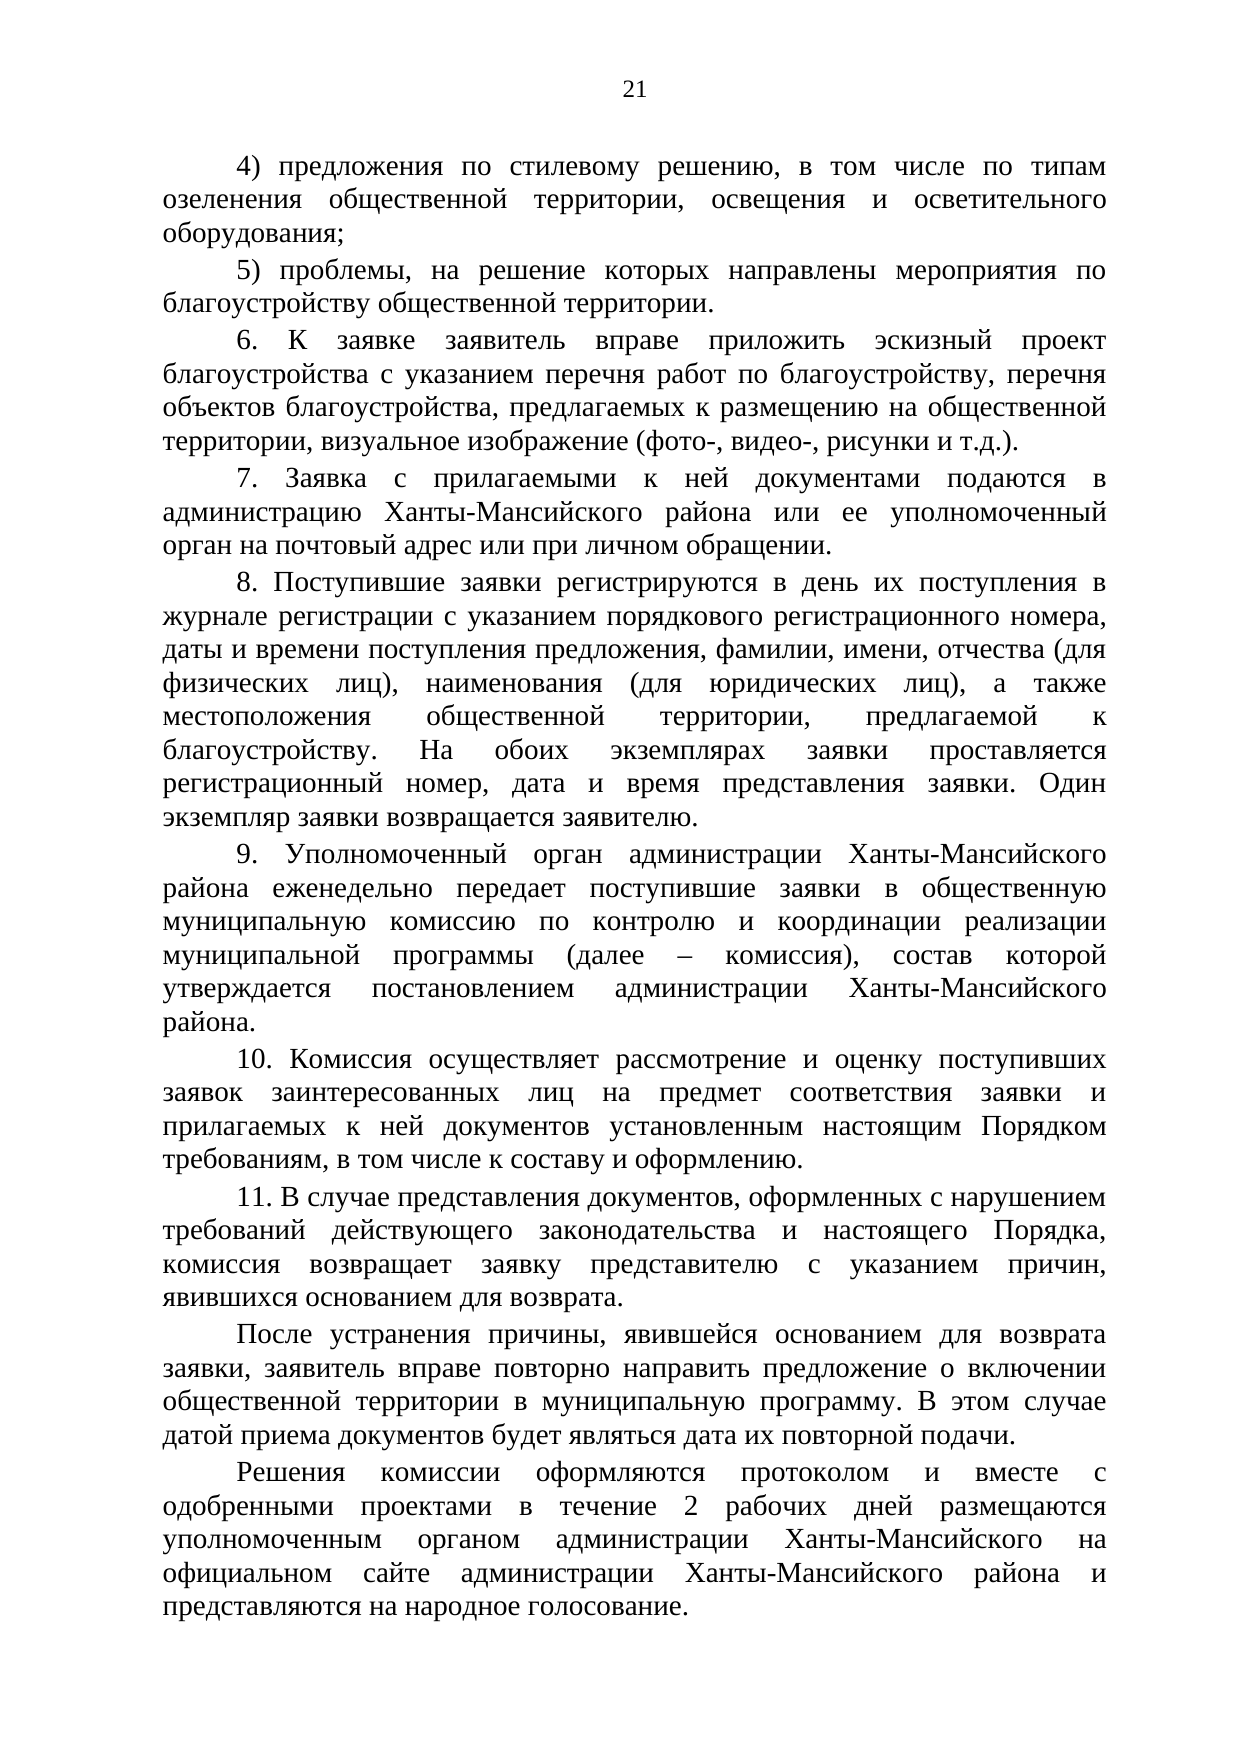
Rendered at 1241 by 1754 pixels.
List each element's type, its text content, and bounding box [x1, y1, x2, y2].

text После устранения причины, явившейся основанием для возврата заявки, заявитель вправе повторно направить предложение о включении общественной территории в муниципальную программу. В этом случае датой приема документов будет являться дата их повторной подачи. [162, 1316, 1107, 1451]
text 4) предложения по стилевому решению, в том числе по типам озеленения общественной территории, освещения и осветительного оборудования; [162, 148, 1107, 248]
text 7. Заявка с прилагаемыми к ней документами подаются в администрацию Ханты-Мансийского района или ее уполномоченный орган на почтовый адрес или при личном обращении. [162, 460, 1107, 561]
text 6. К заявке заявитель вправе приложить эскизный проект благоустройства с указанием перечня работ по благоустройству, перечня объектов благоустройства, предлагаемых к размещению на общественной территории, визуальное изображение (фото-, видео-, рисунки и т.д.). [162, 322, 1107, 457]
text 9. Уполномоченный орган администрации Ханты-Мансийского района еженедельно передает поступившие заявки в общественную муниципальную комиссию по контролю и координации реализации муниципальной программы (далее – комиссия), состав которой утверждается постановлением администрации Ханты-Мансийского района. [162, 836, 1107, 1037]
text 5) проблемы, на решение которых направлены мероприятия по благоустройству общественной территории. [162, 252, 1107, 319]
text 11. В случае представления документов, оформленных с нарушением требований действующего законодательства и настоящего Порядка, комиссия возвращает заявку представителю с указанием причин, явившихся основанием для возврата. [162, 1179, 1107, 1313]
text Решения комиссии оформляются протоколом и вместе с одобренными проектами в течение 2 рабочих дней размещаются уполномоченным органом администрации Ханты-Мансийского на официальном сайте администрации Ханты-Мансийского района и представляются на народное голосование. [162, 1454, 1107, 1622]
text 8. Поступившие заявки регистрируются в день их поступления в журнале регистрации с указанием порядкового регистрационного номера, даты и времени поступления предложения, фамилии, имени, отчества (для физических лиц), наименования (для юридических лиц), а также местоположения общественной территории, предлагаемой к благоустройству. На обоих экземплярах заявки проставляется регистрационный номер, дата и время представления заявки. Один экземпляр заявки возвращается заявителю. [162, 564, 1107, 833]
text 10. Комиссия осуществляет рассмотрение и оценку поступивших заявок заинтересованных лиц на предмет соответствия заявки и прилагаемых к ней документов установленным настоящим Порядком требованиям, в том числе к составу и оформлению. [162, 1041, 1107, 1175]
